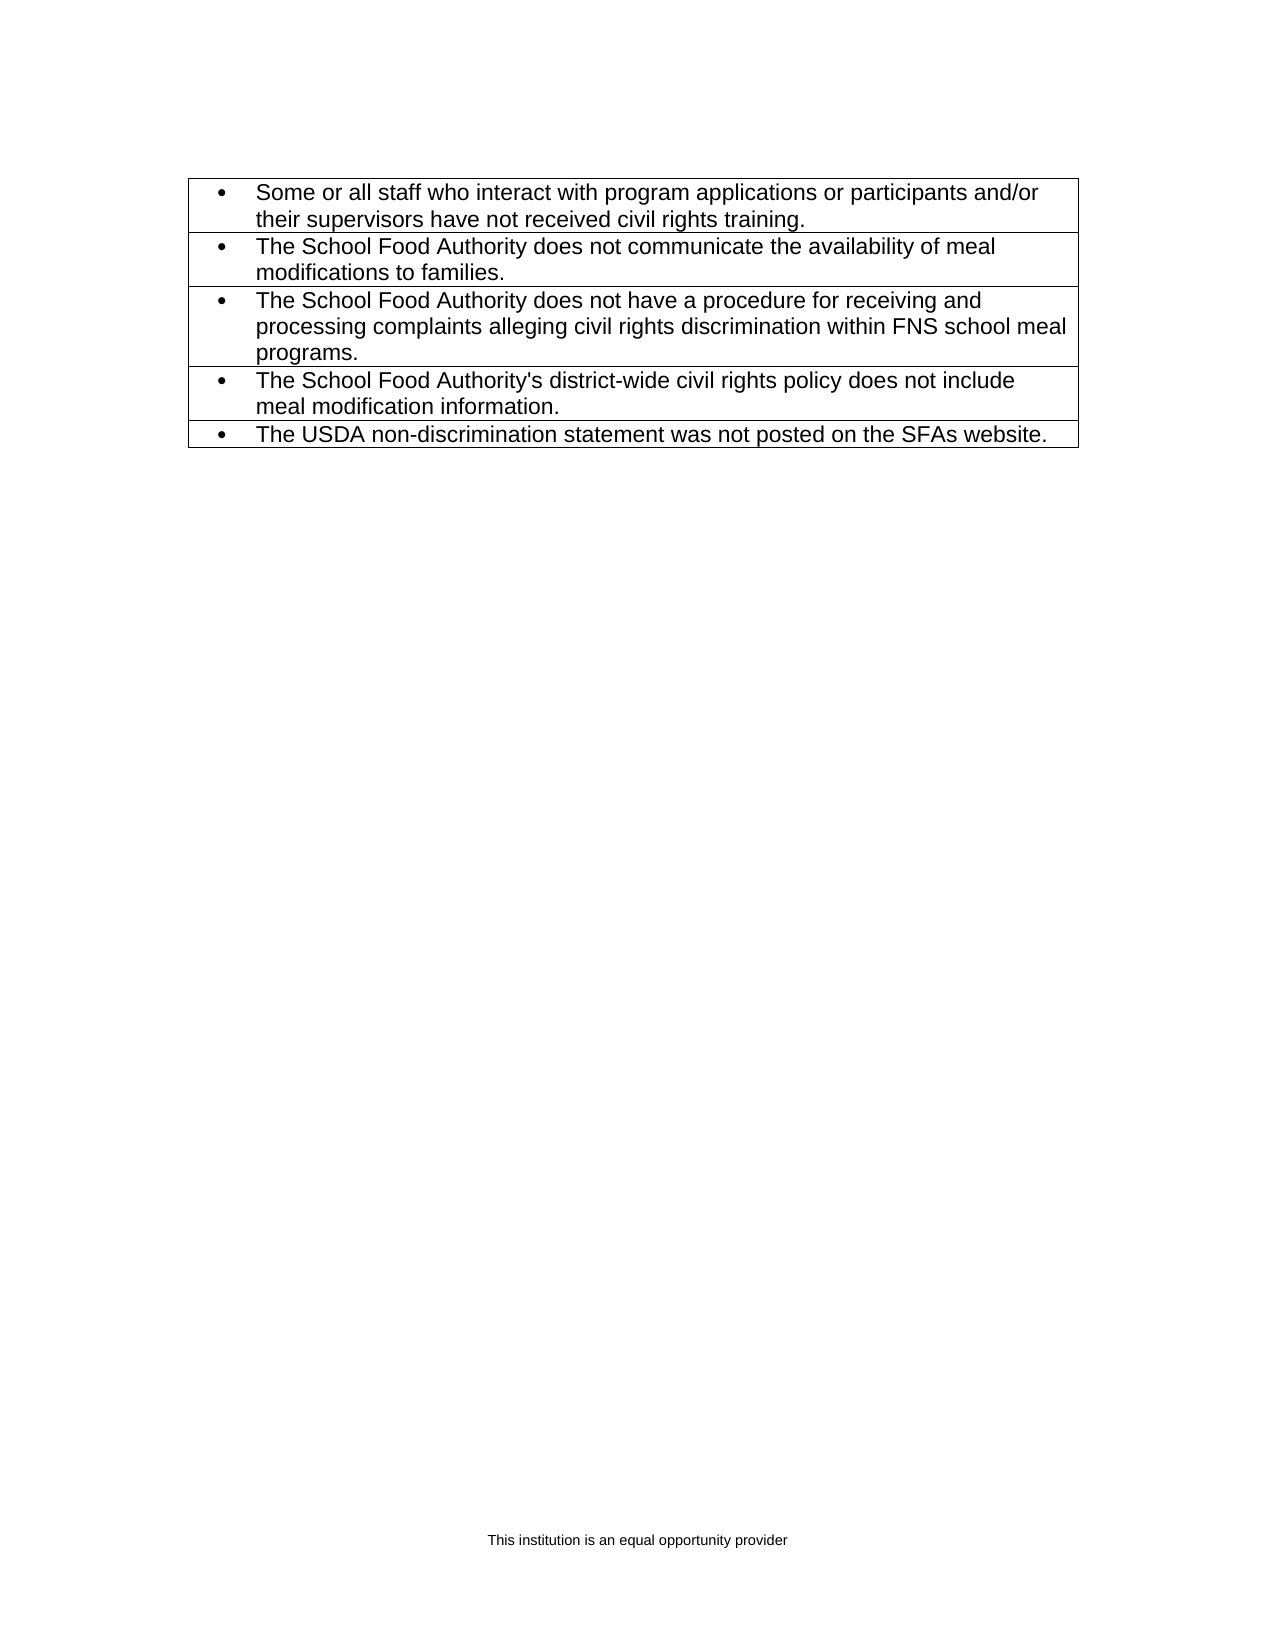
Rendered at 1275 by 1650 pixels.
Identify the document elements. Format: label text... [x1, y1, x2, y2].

table_cell The School Food Authority does not have a procedure for receiving and processing complaints alleging civil rights discrimination within FNS school meal programs. [189, 287, 1078, 366]
table_cell The School Food Authority does not communicate the availability of meal modifications to families. [189, 233, 1078, 286]
table_cell Some or all staff who interact with program applications or participants and/or their supervisors have not received civil rights training. [189, 179, 1078, 232]
table_cell The USDA non-discrimination statement was not posted on the SFAs website. [189, 421, 1078, 447]
table_cell The School Food Authority's district-wide civil rights policy does not include meal modification information. [189, 367, 1078, 419]
